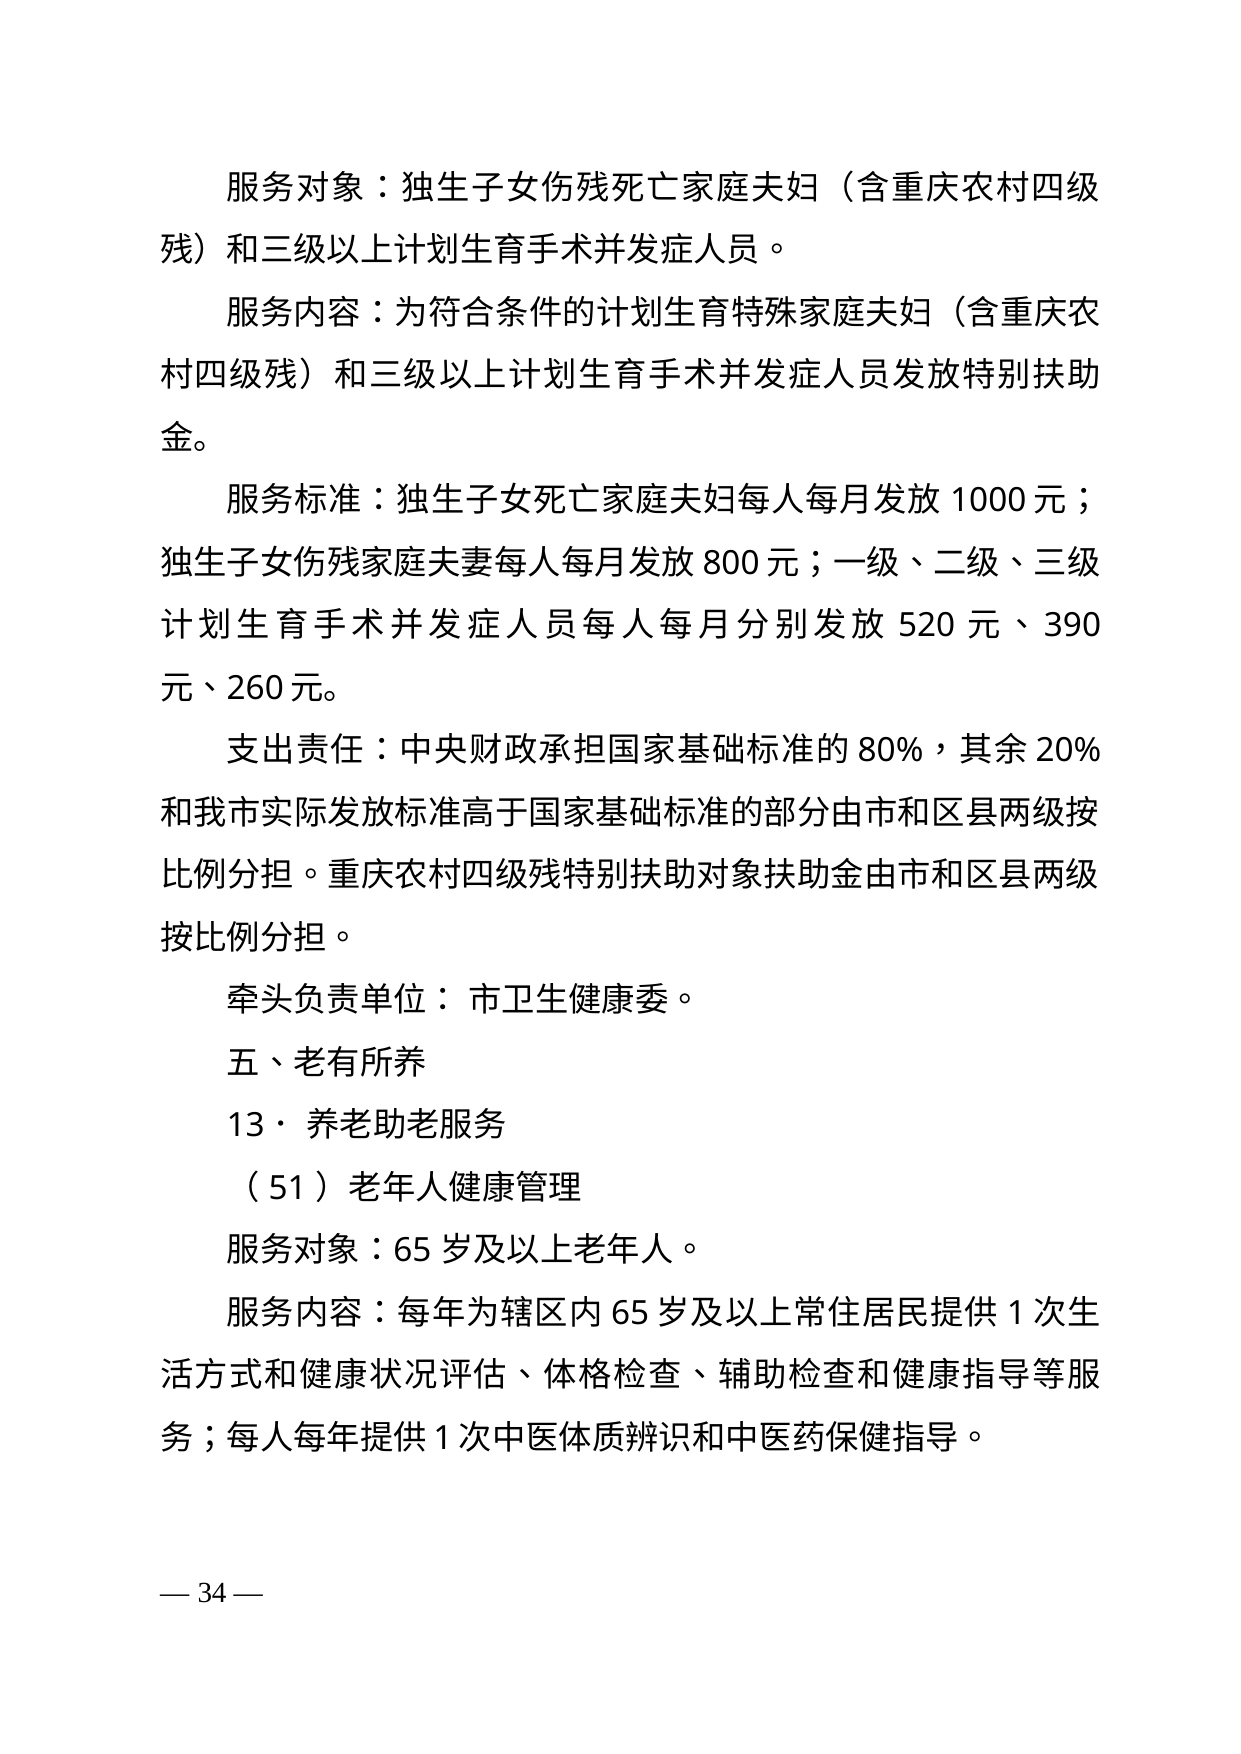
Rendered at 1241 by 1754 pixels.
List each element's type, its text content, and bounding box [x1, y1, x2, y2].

text （ 51 ）老年人健康管理 [160, 1149, 1101, 1212]
text 服务对象：65 岁及以上老年人。 [160, 1212, 1101, 1274]
text 服务内容：每年为辖区内65岁及以上常住居民提供1次生活方式和健康状况评估、体格检查、辅助检查和健康指导等服务；每人每年提供1次中医体质辨识和中医药保健指导。 [160, 1274, 1101, 1462]
text 服务内容：为符合条件的计划生育特殊家庭夫妇（含重庆农村四级残）和三级以上计划生育手术并发症人员发放特别扶助金。 [160, 274, 1101, 462]
text 牵头负责单位： 市卫生健康委。 [160, 962, 1101, 1024]
text 五、老有所养 [160, 1024, 1101, 1087]
text 服务标准：独生子女死亡家庭夫妇每人每月发放1000元；独生子女伤残家庭夫妻每人每月发放800元；一级、二级、三级计划生育手术并发症人员每人每月分别发放520元、390元、260元。 [160, 462, 1101, 712]
text 服务对象：独生子女伤残死亡家庭夫妇（含重庆农村四级残）和三级以上计划生育手术并发症人员。 [160, 149, 1101, 274]
text 支出责任：中央财政承担国家基础标准的80%，其余20%和我市实际发放标准高于国家基础标准的部分由市和区县两级按比例分担。重庆农村四级残特别扶助对象扶助金由市和区县两级按比例分担。 [160, 712, 1101, 962]
text 13． 养老助老服务 [160, 1087, 1101, 1149]
